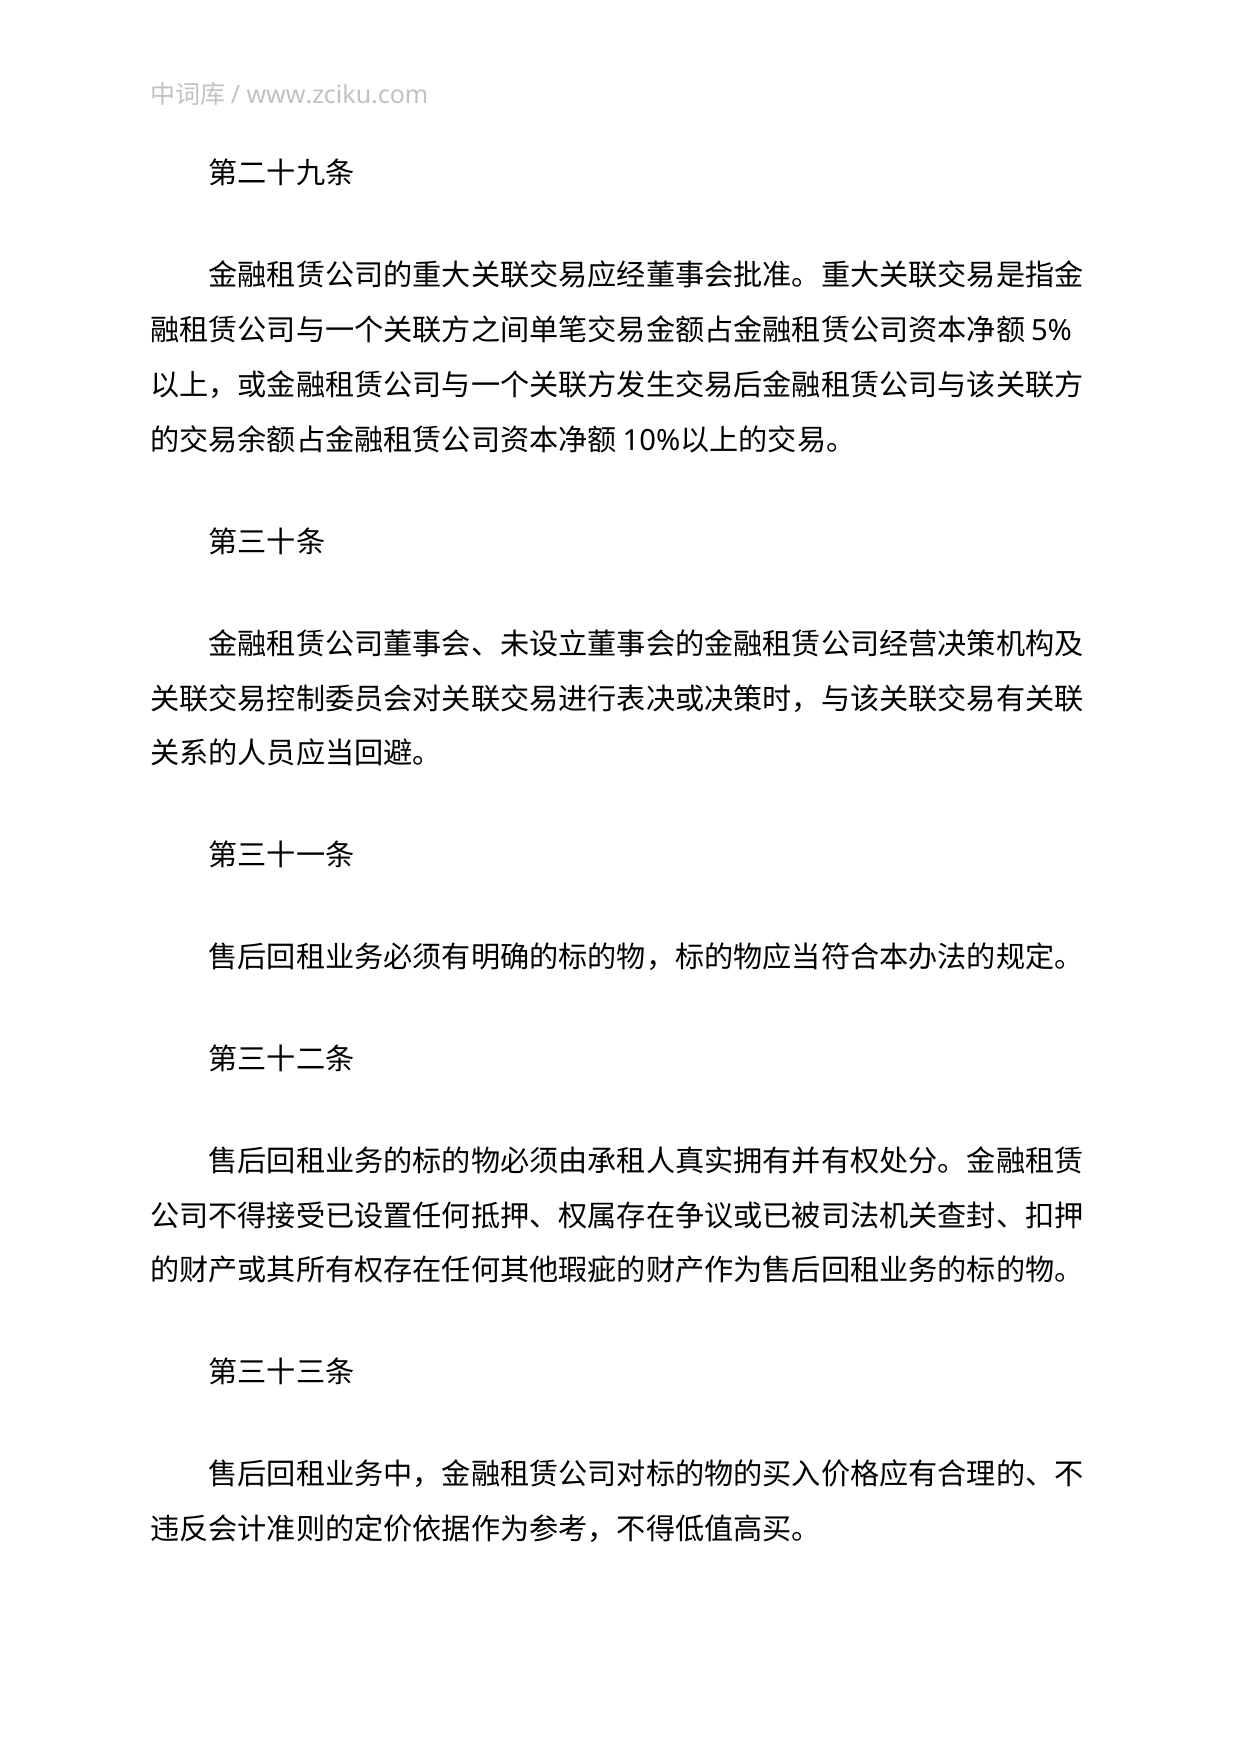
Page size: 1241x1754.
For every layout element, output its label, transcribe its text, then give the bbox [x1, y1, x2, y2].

text 售后回租业务中，金融租赁公司对标的物的买入价格应有合理的、不违反会计准则的定价依据作为参考，不得低值高买。 [150, 1451, 1090, 1548]
text 金融租赁公司的重大关联交易应经董事会批准。重大关联交易是指金融租赁公司与一个关联方之间单笔交易金额占金融租赁公司资本净额5%以上，或金融租赁公司与一个关联方发生交易后金融租赁公司与该关联方的交易余额占金融租赁公司资本净额10%以上的交易。 [150, 252, 1090, 459]
text 售后回租业务必须有明确的标的物，标的物应当符合本办法的规定。 [150, 934, 1090, 976]
text 第三十一条 [150, 832, 1090, 874]
text 第二十九条 [150, 150, 1090, 192]
text 金融租赁公司董事会、未设立董事会的金融租赁公司经营决策机构及关联交易控制委员会对关联交易进行表决或决策时，与该关联交易有关联关系的人员应当回避。 [150, 620, 1090, 772]
text 第三十条 [150, 518, 1090, 561]
text 第三十三条 [150, 1349, 1090, 1391]
text 第三十二条 [150, 1035, 1090, 1078]
text 售后回租业务的标的物必须由承租人真实拥有并有权处分。金融租赁公司不得接受已设置任何抵押、权属存在争议或已被司法机关查封、扣押的财产或其所有权存在任何其他瑕疵的财产作为售后回租业务的标的物。 [150, 1137, 1090, 1289]
